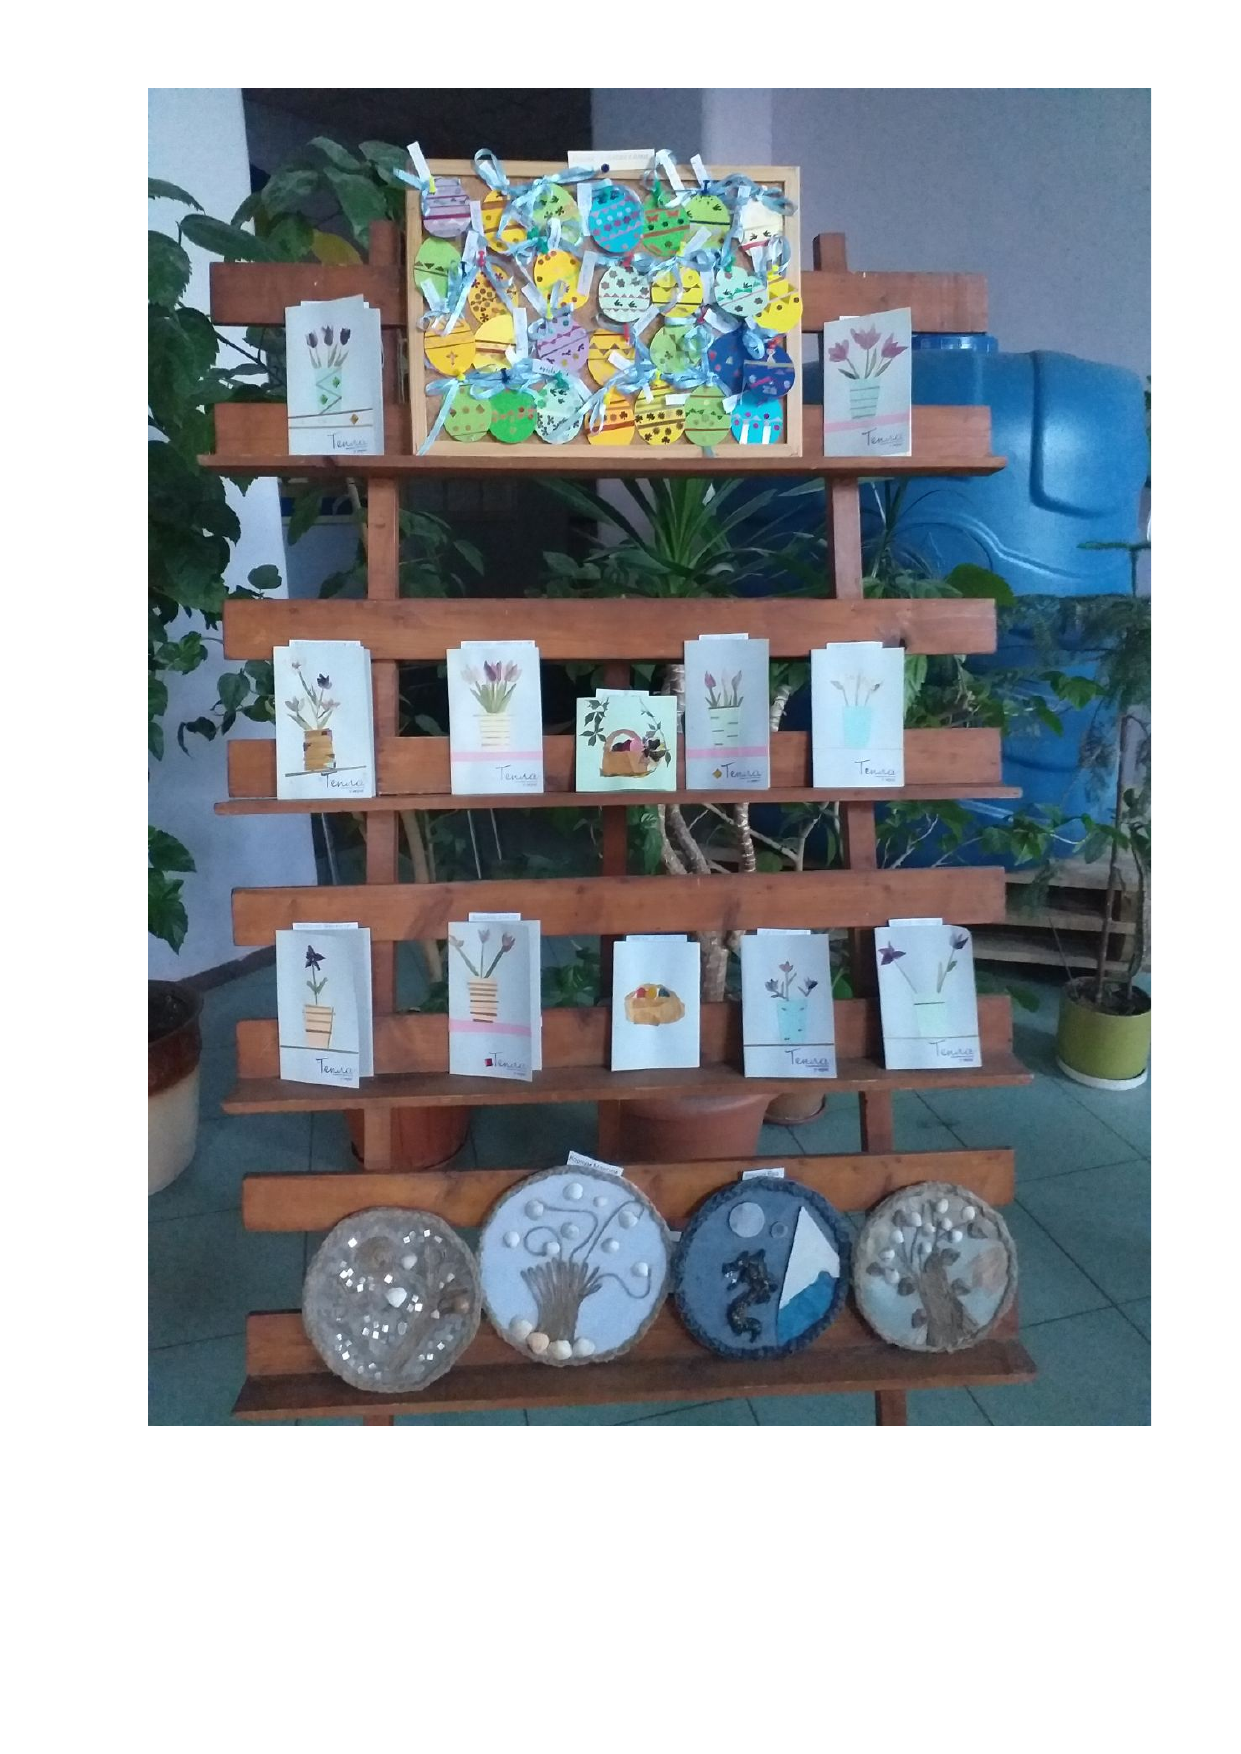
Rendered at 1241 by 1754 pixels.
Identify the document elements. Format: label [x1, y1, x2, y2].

picture [148, 88, 1152, 1426]
